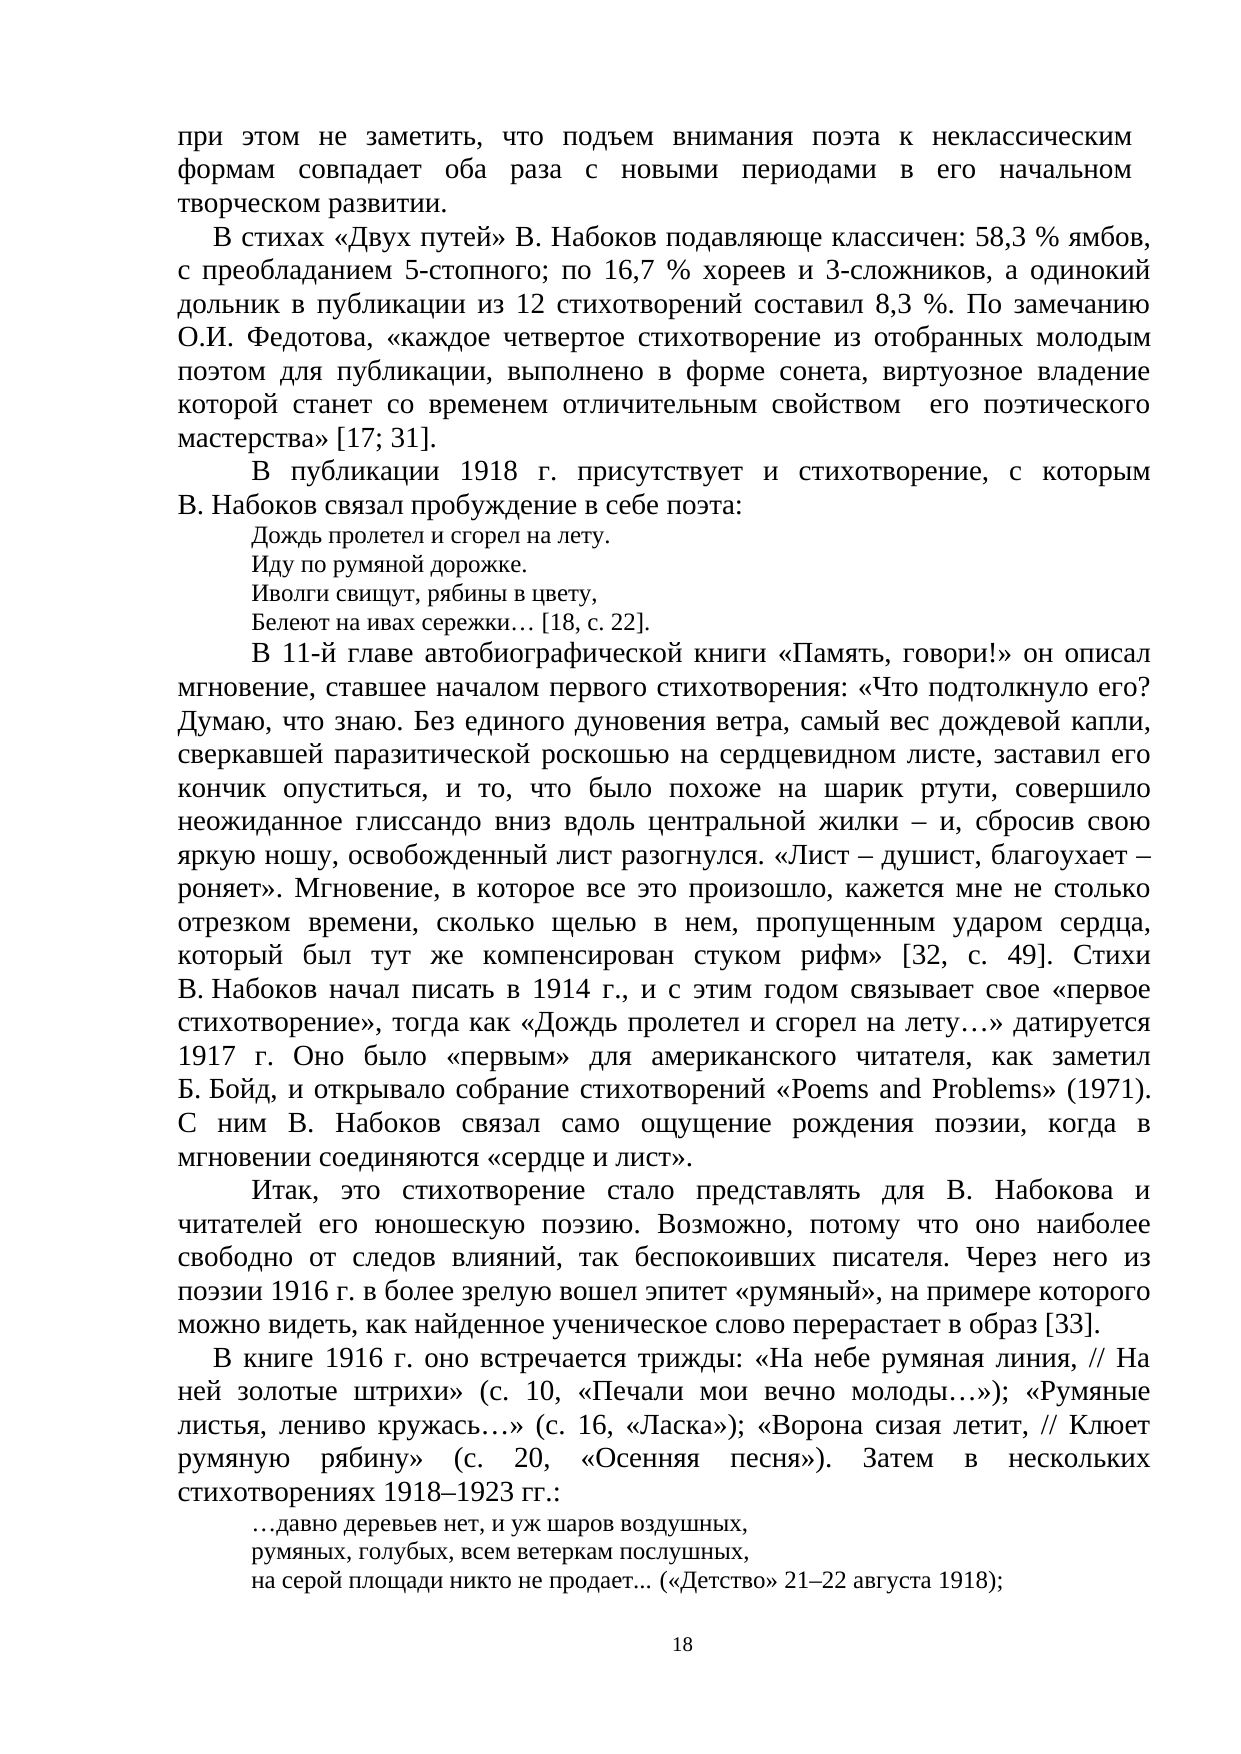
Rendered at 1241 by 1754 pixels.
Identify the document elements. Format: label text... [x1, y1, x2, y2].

text Иду по румяной дорожке. [177, 549, 1152, 578]
text В стихах «Двух путей» В. Набоков подавляюще классичен: 58,3 % ямбов, с преобладанием 5-стопного; по 16,7 % хореев и 3-сложников, а одинокий дольник в публикации из 12 стихотворений составил 8,3 %. По замечанию О.И. Федотова, «каждое четвертое стихотворение из отобранных молодым поэтом для публикации, выполнено в форме сонета, виртуозное владение которой станет со временем отличительным свойством его поэтического мастерства» [17; 31]. [177, 219, 1152, 453]
text …давно деревьев нет, и уж шаров воздушных, [177, 1508, 1152, 1536]
text Иволги свищут, рябины в цвету, [177, 578, 1152, 607]
text Белеют на ивах сережки… [18, с. 22]. [177, 607, 1152, 636]
text В книге 1916 г. оно встречается трижды: «На небе румяная линия, // На ней золотые штрихи» (с. 10, «Печали мои вечно молоды…»); «Румяные листья, лениво кружась…» (с. 16, «Ласка»); «Ворона сизая летит, // Клюет румяную рябину» (с. 20, «Осенняя песня»). Затем в нескольких стихотворениях 1918–1923 гг.: [177, 1340, 1152, 1508]
text на серой площади никто не продает... («Детство» 21–22 августа 1918); [177, 1565, 1152, 1594]
text Итак, это стихотворение стало представлять для В. Набокова и читателей его юношескую поэзию. Возможно, потому что оно наиболее свободно от следов влияний, так беспокоивших писателя. Через него из поэзии 1916 г. в более зрелую вошел эпитет «румяный», на примере которого можно видеть, как найденное ученическое слово перерастает в образ [33]. [177, 1172, 1152, 1340]
text В публикации 1918 г. присутствует и стихотворение, с которым В. Набоков связал пробуждение в себе поэта: [177, 453, 1152, 521]
text В 11-й главе автобиографической книги «Память, говори!» он описал мгновение, ставшее началом первого стихотворения: «Что подтолкнуло его? Думаю, что знаю. Без единого дуновения ветра, самый вес дождевой капли, сверкавшей паразитической роскошью на сердцевидном листе, заставил его кончик опуститься, и то, что было похоже на шарик ртути, совершило неожиданное глиссандо вниз вдоль центральной жилки – и, сбросив свою яркую ношу, освобожденный лист разогнулся. «Лист – душист, благоухает – роняет». Мгновение, в которое все это произошло, кажется мне не столько отрезком времени, сколько щелью в нем, пропущенным ударом сердца, который был тут же компенсирован стуком рифм» [32, с. 49]. Стихи В. Набоков начал писать в 1914 г., и с этим годом связывает свое «первое стихотворение», тогда как «Дождь пролетел и сгорел на лету…» датируется 1917 г. Оно было «первым» для американского читателя, как заметил Б. Бойд, и открывало собрание стихотворений «Poems and Problems» (1971). С ним В. Набоков связал само ощущение рождения поэзии, когда в мгновении соединяются «сердце и лист». [177, 636, 1152, 1172]
text румяных, голубых, всем ветеркам послушных, [177, 1536, 1152, 1565]
text Дождь пролетел и сгорел на лету. [177, 521, 1152, 549]
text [177, 118, 1133, 219]
